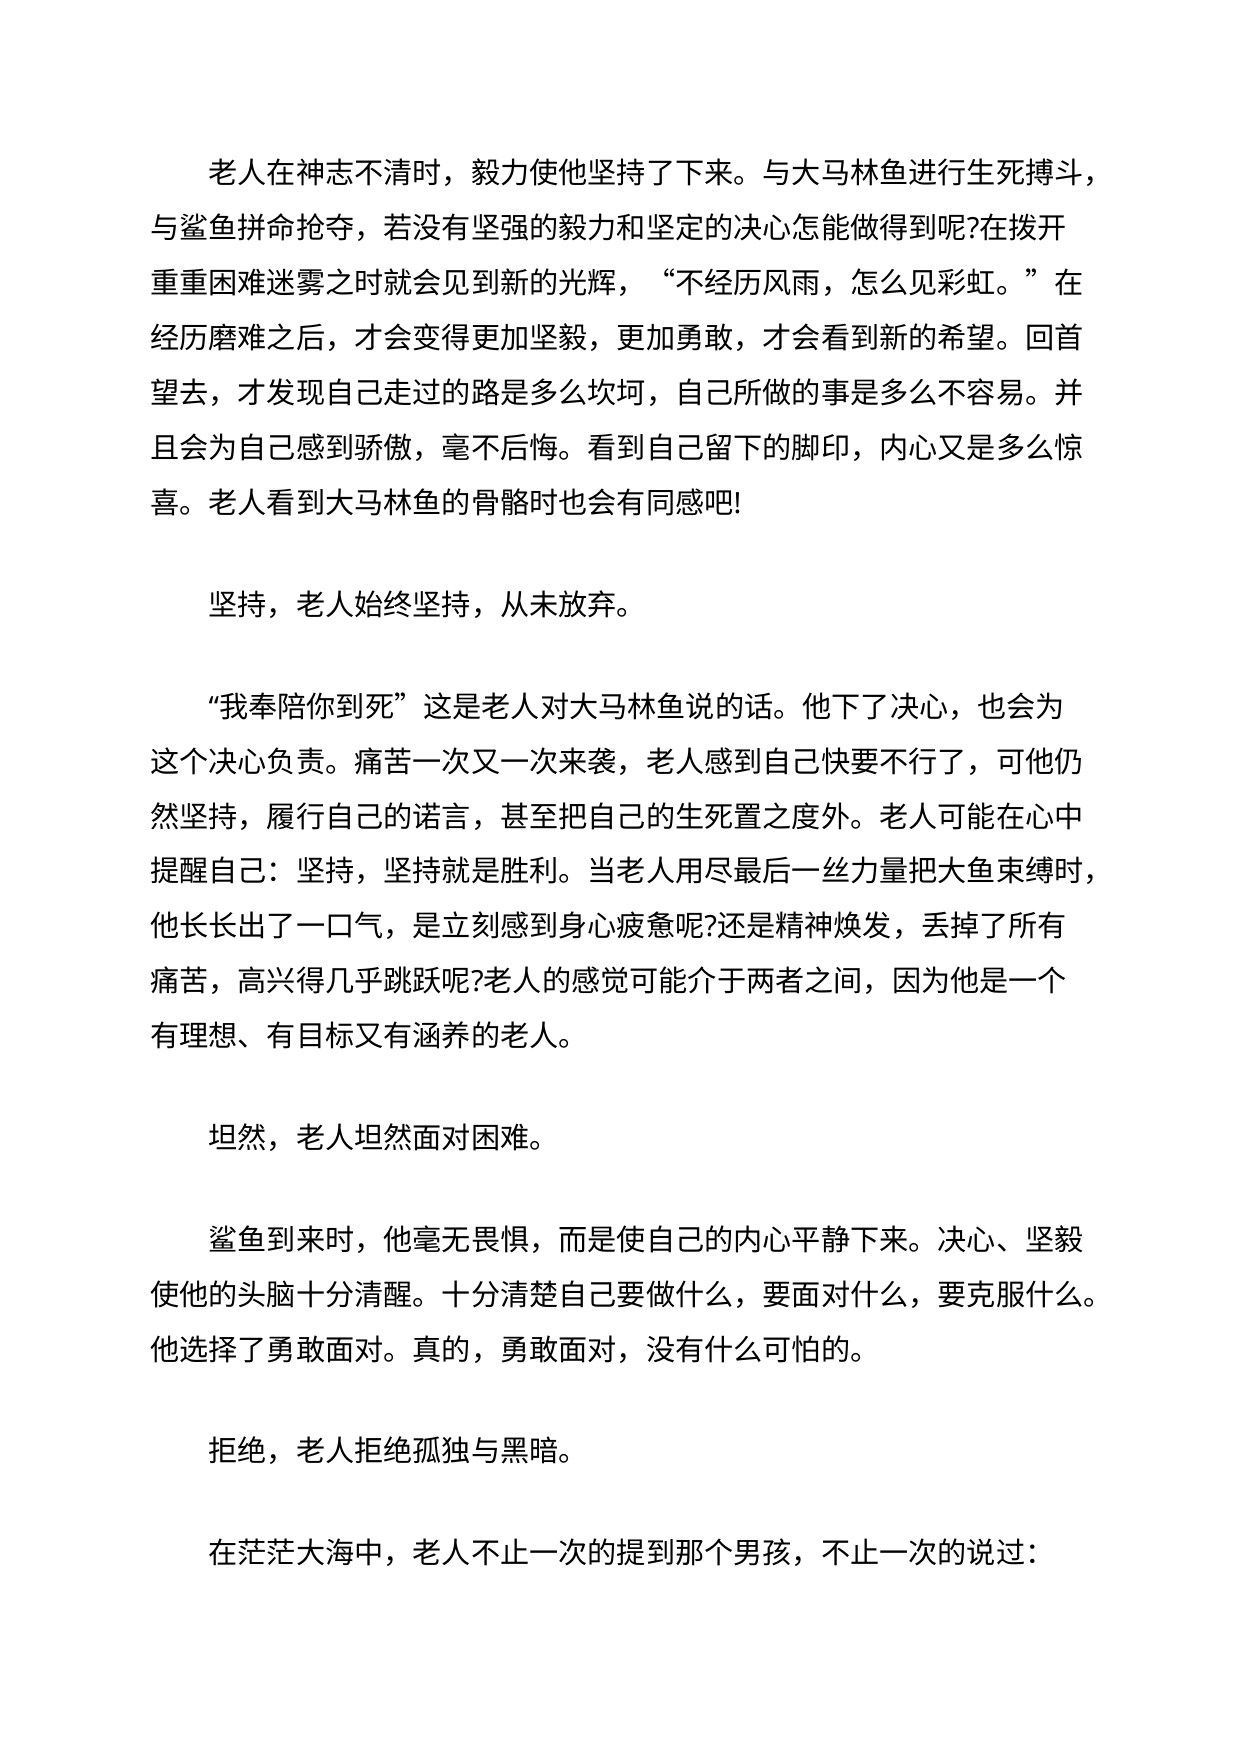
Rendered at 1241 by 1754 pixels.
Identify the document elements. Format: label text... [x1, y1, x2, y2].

text 坚持，老人始终坚持，从未放弃。 [150, 581, 1090, 624]
text “我奉陪你到死”这是老人对大马林鱼说的话。他下了决心，也会为这个决心负责。痛苦一次又一次来袭，老人感到自己快要不行了，可他仍然坚持，履行自己的诺言，甚至把自己的生死置之度外。老人可能在心中提醒自己：坚持，坚持就是胜利。当老人用尽最后一丝力量把大鱼束缚时，他长长出了一口气，是立刻感到身心疲惫呢?还是精神焕发，丢掉了所有痛苦，高兴得几乎跳跃呢?老人的感觉可能介于两者之间，因为他是一个有理想、有目标又有涵养的老人。 [150, 683, 1090, 1055]
text 拒绝，老人拒绝孤独与黑暗。 [150, 1428, 1090, 1470]
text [150, 1530, 1090, 1572]
text 鲨鱼到来时，他毫无畏惧，而是使自己的内心平静下来。决心、坚毅使他的头脑十分清醒。十分清楚自己要做什么，要面对什么，要克服什么。他选择了勇敢面对。真的，勇敢面对，没有什么可怕的。 [150, 1216, 1090, 1368]
text 坦然，老人坦然面对困难。 [150, 1115, 1090, 1157]
text 老人在神志不清时，毅力使他坚持了下来。与大马林鱼进行生死搏斗，与鲨鱼拼命抢夺，若没有坚强的毅力和坚定的决心怎能做得到呢?在拨开重重困难迷雾之时就会见到新的光辉，“不经历风雨，怎么见彩虹。”在经历磨难之后，才会变得更加坚毅，更加勇敢，才会看到新的希望。回首望去，才发现自己走过的路是多么坎坷，自己所做的事是多么不容易。并且会为自己感到骄傲，毫不后悔。看到自己留下的脚印，内心又是多么惊喜。老人看到大马林鱼的骨骼时也会有同感吧! [150, 150, 1090, 522]
